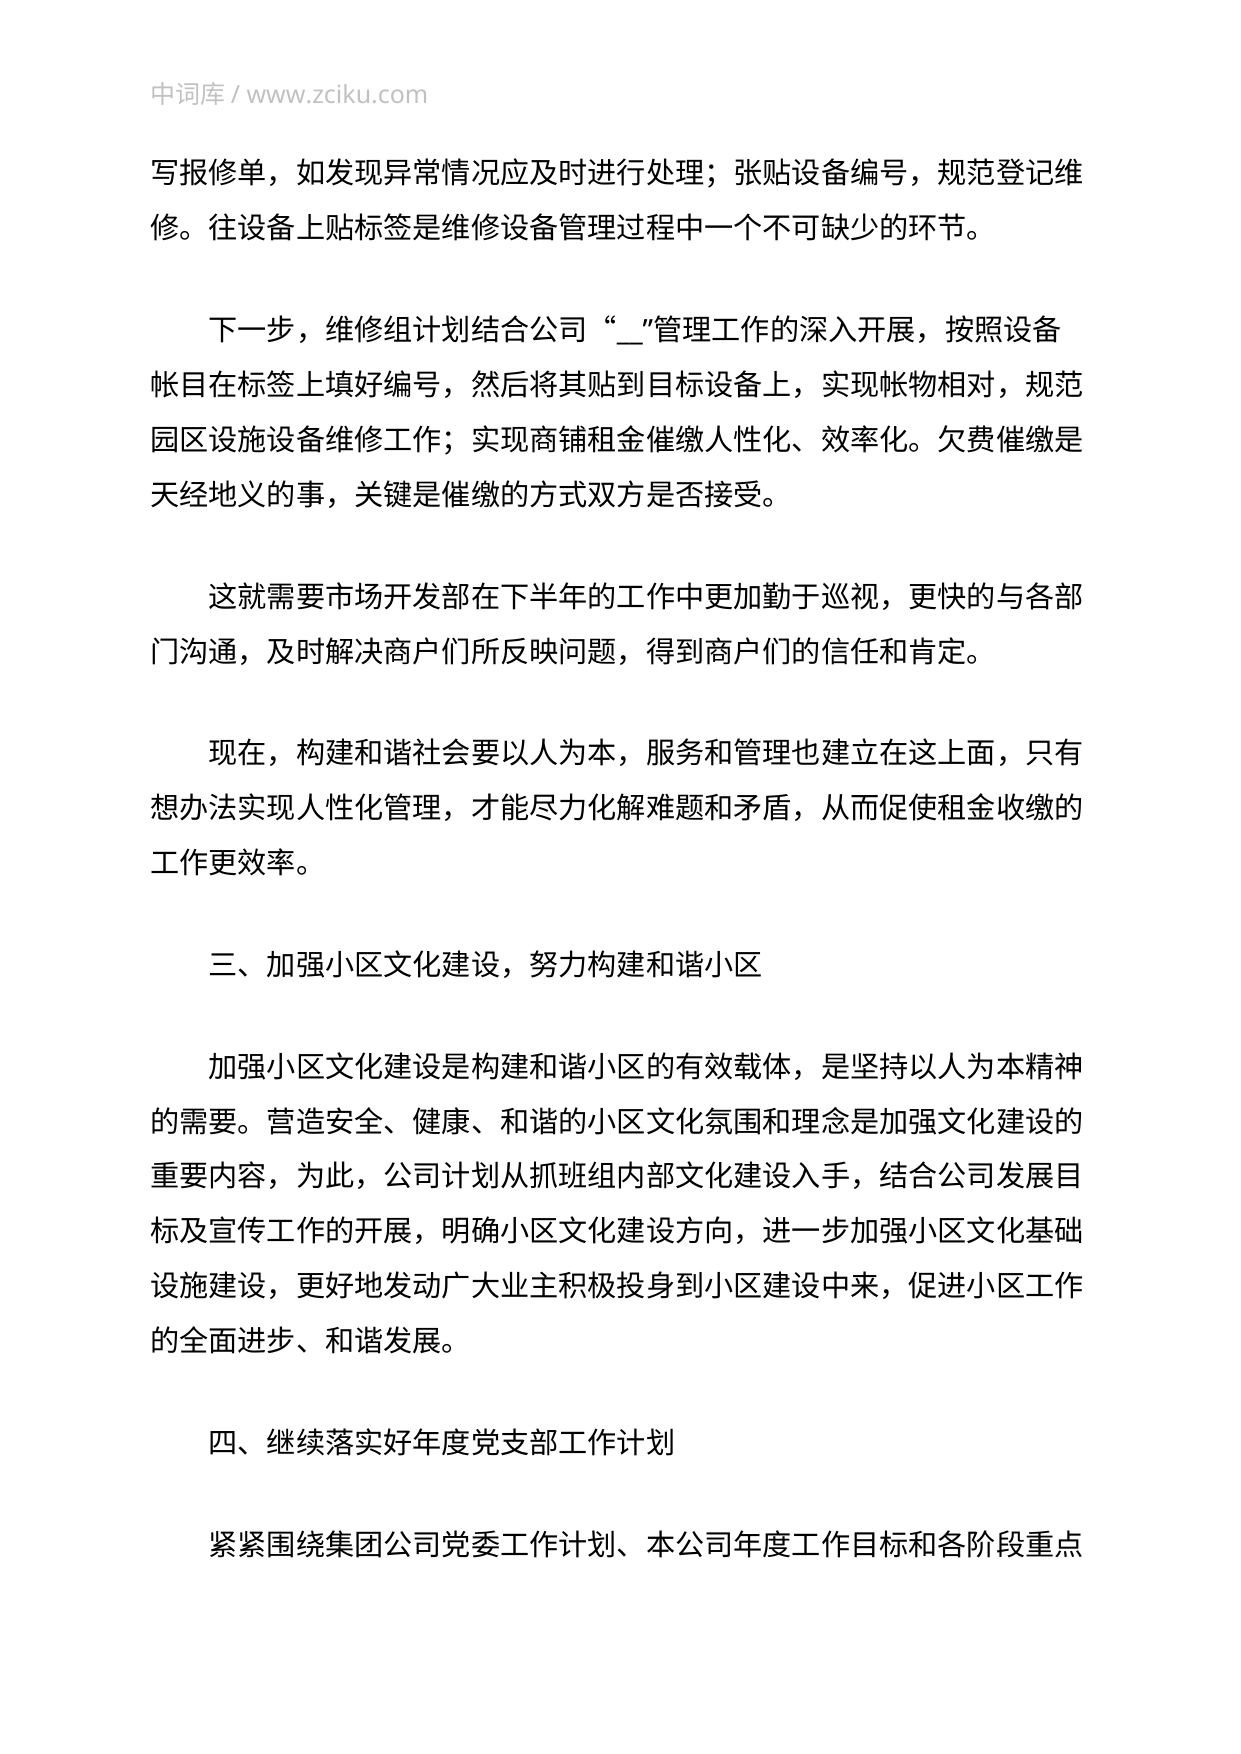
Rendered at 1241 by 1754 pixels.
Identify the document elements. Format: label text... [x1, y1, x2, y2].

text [150, 1521, 1090, 1563]
text 三、加强小区文化建设，努力构建和谐小区 [150, 941, 1090, 984]
text 现在，构建和谐社会要以人为本，服务和管理也建立在这上面，只有想办法实现人性化管理，才能尽力化解难题和矛盾，从而促使租金收缴的工作更效率。 [150, 730, 1090, 882]
text 加强小区文化建设是构建和谐小区的有效载体，是坚持以人为本精神的需要。营造安全、健康、和谐的小区文化氛围和理念是加强文化建设的重要内容，为此，公司计划从抓班组内部文化建设入手，结合公司发展目标及宣传工作的开展，明确小区文化建设方向，进一步加强小区文化基础设施建设，更好地发动广大业主积极投身到小区建设中来，促进小区工作的全面进步、和谐发展。 [150, 1043, 1090, 1360]
text 这就需要市场开发部在下半年的工作中更加勤于巡视，更快的与各部门沟通，及时解决商户们所反映问题，得到商户们的信任和肯定。 [150, 573, 1090, 670]
text 下一步，维修组计划结合公司“__”管理工作的深入开展，按照设备帐目在标签上填好编号，然后将其贴到目标设备上，实现帐物相对，规范园区设施设备维修工作；实现商铺租金催缴人性化、效率化。欠费催缴是天经地义的事，关键是催缴的方式双方是否接受。 [150, 307, 1090, 514]
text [150, 150, 1090, 247]
text 四、继续落实好年度党支部工作计划 [150, 1419, 1090, 1462]
